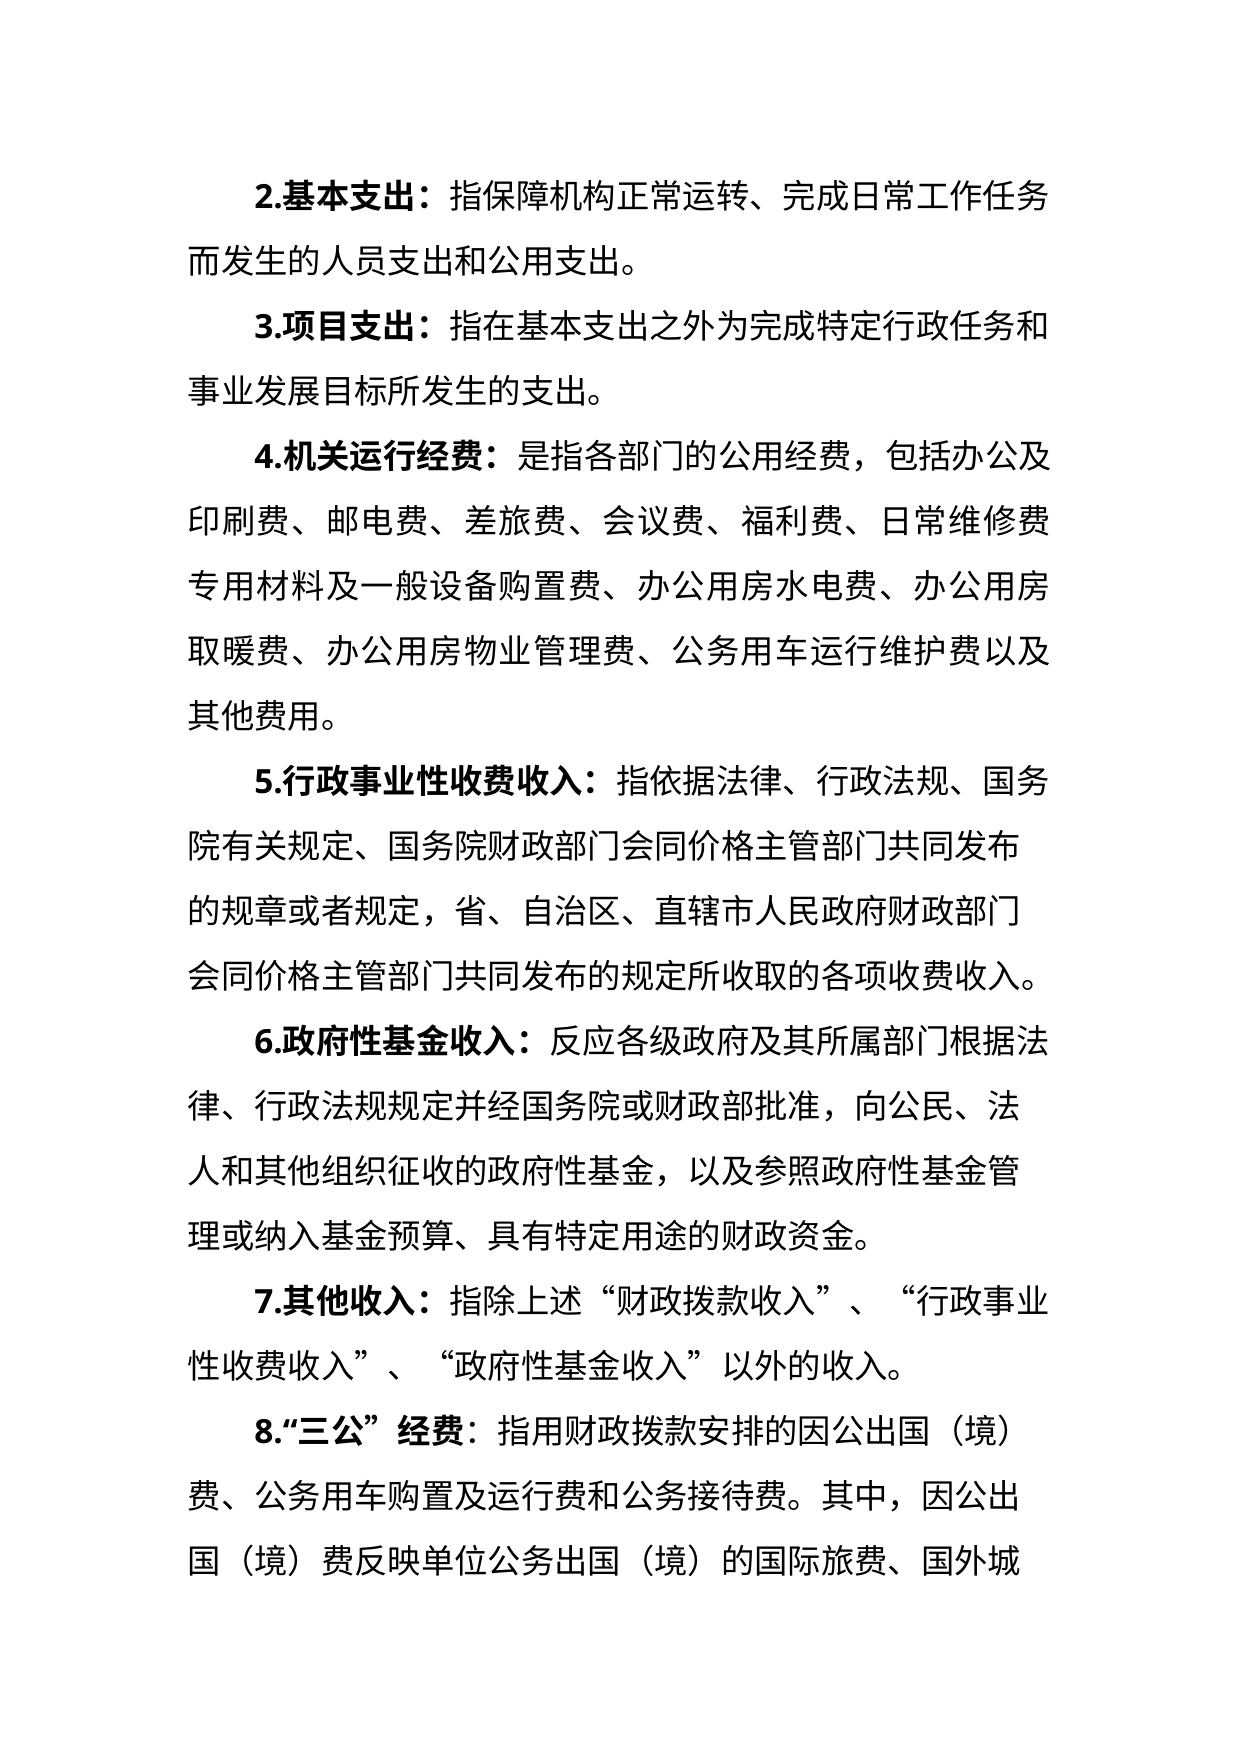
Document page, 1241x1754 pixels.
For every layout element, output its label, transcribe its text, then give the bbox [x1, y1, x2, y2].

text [187, 1397, 1053, 1592]
text 2.基本支出：指保障机构正常运转、完成日常工作任务而发生的人员支出和公用支出。 [187, 162, 1053, 292]
text 6.政府性基金收入：反应各级政府及其所属部门根据法律、行政法规规定并经国务院或财政部批准，向公民、法人和其他组织征收的政府性基金，以及参照政府性基金管理或纳入基金预算、具有特定用途的财政资金。 [187, 1007, 1053, 1267]
text 4.机关运行经费：是指各部门的公用经费，包括办公及印刷费、邮电费、差旅费、会议费、福利费、日常维修费、专用材料及一般设备购置费、办公用房水电费、办公用房取暖费、办公用房物业管理费、公务用车运行维护费以及其他费用。 [187, 422, 1053, 747]
text 5.行政事业性收费收入：指依据法律、行政法规、国务院有关规定、国务院财政部门会同价格主管部门共同发布的规章或者规定，省、自治区、直辖市人民政府财政部门会同价格主管部门共同发布的规定所收取的各项收费收入。 [187, 747, 1053, 1007]
text 3.项目支出：指在基本支出之外为完成特定行政任务和事业发展目标所发生的支出。 [187, 292, 1053, 422]
text 7.其他收入：指除上述“财政拨款收入”、“行政事业性收费收入”、“政府性基金收入”以外的收入。 [187, 1267, 1053, 1397]
